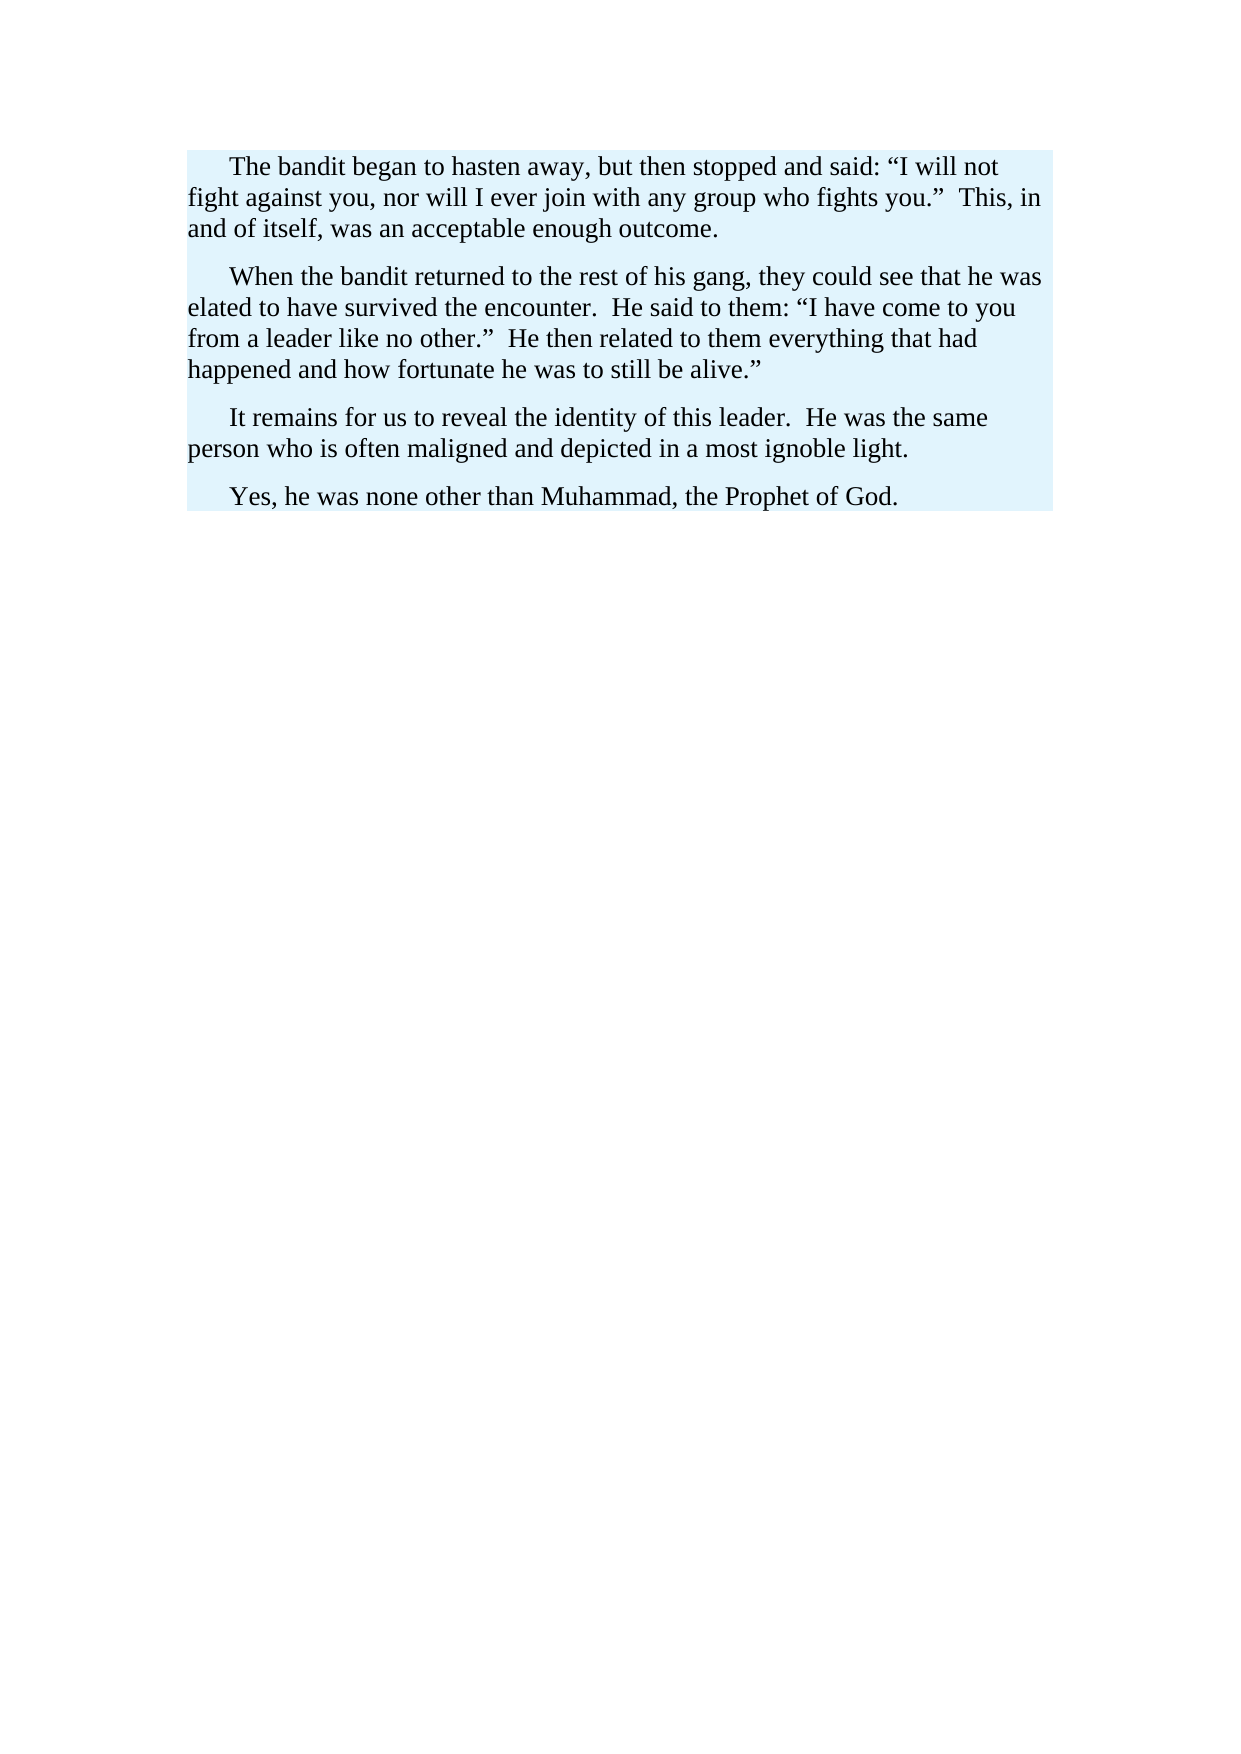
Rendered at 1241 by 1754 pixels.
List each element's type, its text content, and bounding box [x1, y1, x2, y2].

text When the bandit returned to the rest of his gang, they could see that he was elated to have survived the encounter. He said to them: “I have come to you from a leader like no other.” He then related to them everything that had happened and how fortunate he was to still be alive.” [187, 260, 1053, 385]
text Yes, he was none other than Muhammad, the Prophet of God. [187, 480, 1053, 511]
text The bandit began to hasten away, but then stopped and said: “I will not fight against you, nor will I ever join with any group who fights you.” This, in and of itself, was an acceptable enough outcome. [187, 150, 1053, 243]
text It remains for us to reveal the identity of this leader. He was the same person who is often maligned and depicted in a most ignoble light. [187, 401, 1053, 464]
